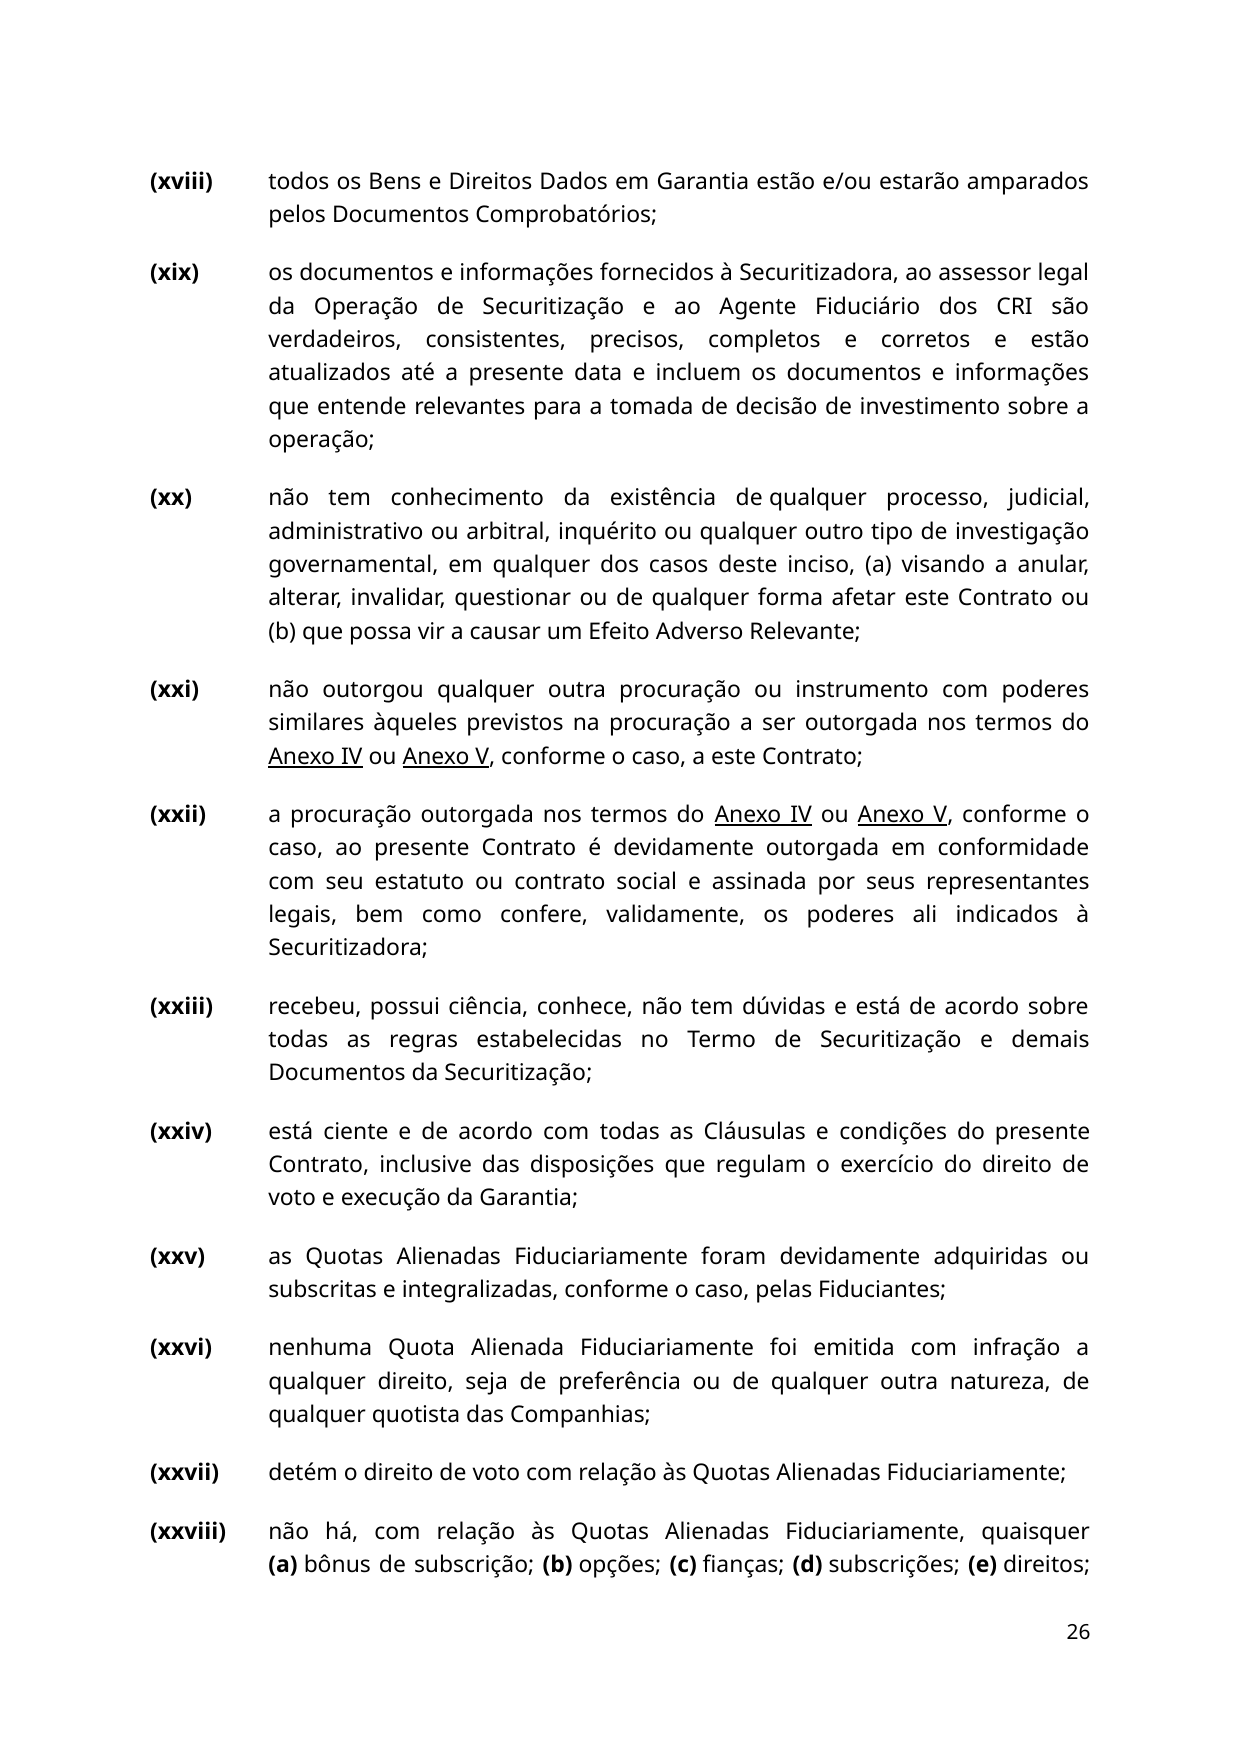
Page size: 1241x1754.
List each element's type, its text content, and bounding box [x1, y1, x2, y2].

list recebeu, possui ciência, conhece, não tem dúvidas e está de acordo sobre todas as regras estabelecidas no Termo de Securitização e demais Documentos da Securitização; [150, 987, 1090, 1087]
list não tem conhecimento da existência de qualquer processo, judicial, administrativo ou arbitral, inquérito ou qualquer outro tipo de investigação governamental, em qualquer dos casos deste inciso, (a) visando a anular, alterar, invalidar, questionar ou de qualquer forma afetar este Contrato ou (b) que possa vir a causar um Efeito Adverso Relevante; [150, 479, 1090, 646]
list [150, 1512, 1090, 1579]
list as Quotas Alienadas Fiduciariamente foram devidamente adquiridas ou subscritas e integralizadas, conforme o caso, pelas Fiduciantes; [150, 1237, 1090, 1304]
list detém o direito de voto com relação às Quotas Alienadas Fiduciariamente; [150, 1454, 1090, 1487]
list está ciente e de acordo com todas as Cláusulas e condições do presente Contrato, inclusive das disposições que regulam o exercício do direito de voto e execução da Garantia; [150, 1112, 1090, 1212]
list não outorgou qualquer outra procuração ou instrumento com poderes similares àqueles previstos na procuração a ser outorgada nos termos do Anexo IV ou Anexo V, conforme o caso, a este Contrato; [150, 671, 1090, 771]
list todos os Bens e Direitos Dados em Garantia estão e/ou estarão amparados pelos Documentos Comprobatórios; [150, 162, 1090, 229]
list os documentos e informações fornecidos à Securitizadora, ao assessor legal da Operação de Securitização e ao Agente Fiduciário dos CRI são verdadeiros, consistentes, precisos, completos e corretos e estão atualizados até a presente data e incluem os documentos e informações que entende relevantes para a tomada de decisão de investimento sobre a operação; [150, 254, 1090, 454]
list a procuração outorgada nos termos do Anexo IV ou Anexo V, conforme o caso, ao presente Contrato é devidamente outorgada em conformidade com seu estatuto ou contrato social e assinada por seus representantes legais, bem como confere, validamente, os poderes ali indicados à Securitizadora; [150, 796, 1090, 962]
list nenhuma Quota Alienada Fiduciariamente foi emitida com infração a qualquer direito, seja de preferência ou de qualquer outra natureza, de qualquer quotista das Companhias; [150, 1329, 1090, 1429]
